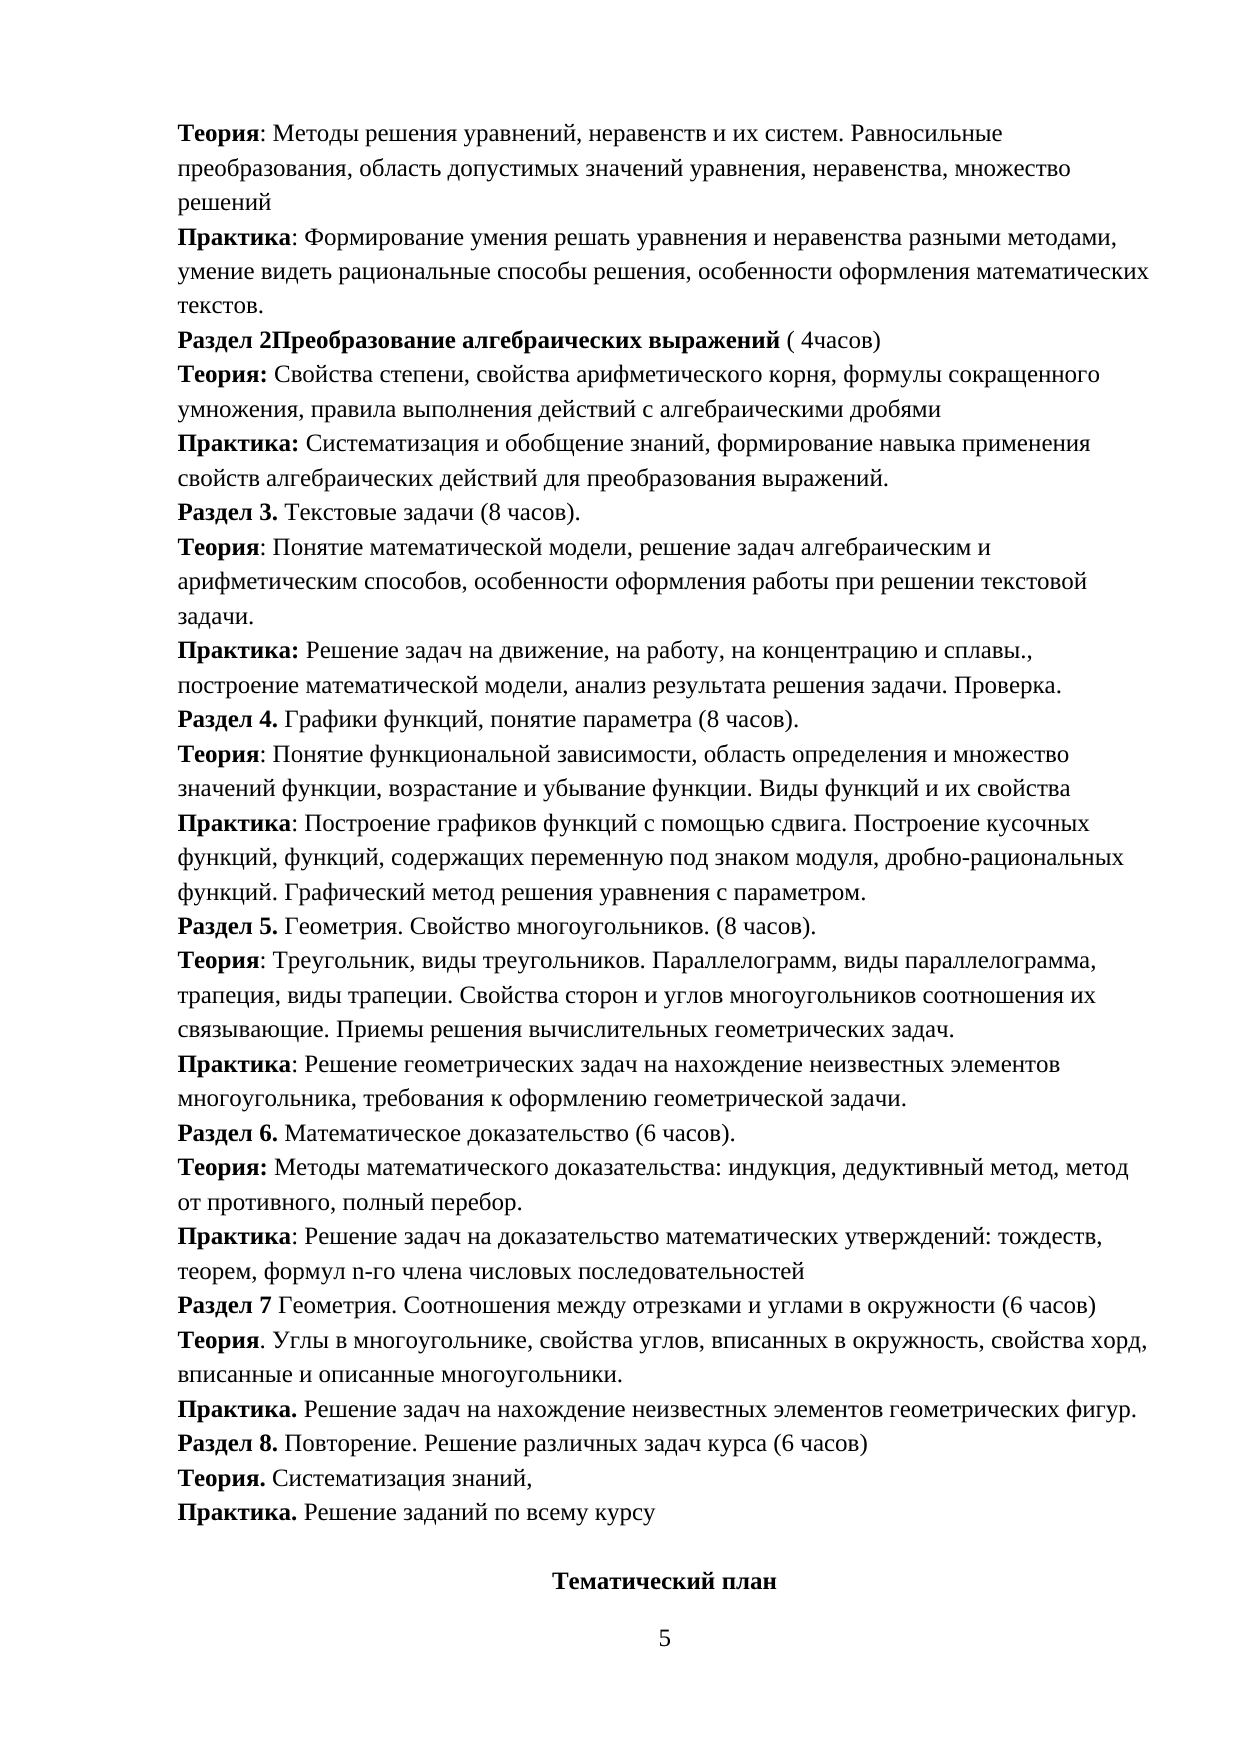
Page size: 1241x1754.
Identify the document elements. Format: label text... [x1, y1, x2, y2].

text Теория. Систематизация знаний, [177, 1463, 1152, 1492]
text Практика: Систематизация и обобщение знаний, формирование навыка применения свойств алгебраических действий для преобразования выражений. [177, 428, 1152, 492]
text Теория. Углы в многоугольнике, свойства углов, вписанных в окружность, свойства хорд, вписанные и описанные многоугольники. [177, 1325, 1152, 1388]
text Теория: Методы математического доказательства: индукция, дедуктивный метод, метод от противного, полный перебор. [177, 1152, 1152, 1216]
text Практика: Построение графиков функций с помощью сдвига. Построение кусочных функций, функций, содержащих переменную под знаком модуля, дробно-рациональных функций. Графический метод решения уравнения с параметром. [177, 808, 1152, 905]
text Практика. Решение заданий по всему курсу [177, 1497, 1152, 1526]
text Теория: Свойства степени, свойства арифметического корня, формулы сокращенного умножения, правила выполнения действий с алгебраическими дробями [177, 359, 1152, 423]
text Раздел 5. Геометрия. Свойство многоугольников. (8 часов). [177, 911, 1152, 940]
text Теория: Методы решения уравнений, неравенств и их систем. Равносильные преобразования, область допустимых значений уравнения, неравенства, множество решений [177, 118, 1152, 216]
text Теория: Понятие функциональной зависимости, область определения и множество значений функции, возрастание и убывание функции. Виды функций и их свойства [177, 739, 1152, 802]
text Практика: Решение задач на движение, на работу, на концентрацию и сплавы., построение математической модели, анализ результата решения задачи. Проверка. [177, 635, 1152, 698]
text Теория: Треугольник, виды треугольников. Параллелограмм, виды параллелограмма, трапеция, виды трапеции. Свойства сторон и углов многоугольников соотношения их связывающие. Приемы решения вычислительных геометрических задач. [177, 946, 1152, 1043]
text Тематический план [177, 1566, 1152, 1595]
text Теория: Понятие математической модели, решение задач алгебраическим и арифметическим способов, особенности оформления работы при решении текстовой задачи. [177, 532, 1152, 629]
text Практика: Решение геометрических задач на нахождение неизвестных элементов многоугольника, требования к оформлению геометрической задачи. [177, 1049, 1152, 1112]
text Практика. Решение задач на нахождение неизвестных элементов геометрических фигур. [177, 1394, 1152, 1423]
text Раздел 8. Повторение. Решение различных задач курса (6 часов) [177, 1428, 1152, 1457]
text Раздел 2Преобразование алгебраических выражений ( 4часов) [177, 325, 1152, 354]
text Практика: Решение задач на доказательство математических утверждений: тождеств, теорем, формул n-го члена числовых последовательностей [177, 1221, 1152, 1285]
text Раздел 3. Текстовые задачи (8 часов). [177, 497, 1152, 526]
text Раздел 6. Математическое доказательство (6 часов). [177, 1118, 1152, 1147]
text Практика: Формирование умения решать уравнения и неравенства разными методами, умение видеть рациональные способы решения, особенности оформления математических текстов. [177, 222, 1152, 319]
text Раздел 4. Графики функций, понятие параметра (8 часов). [177, 704, 1152, 733]
text Раздел 7 Геометрия. Соотношения между отрезками и углами в окружности (6 часов) [177, 1290, 1152, 1319]
